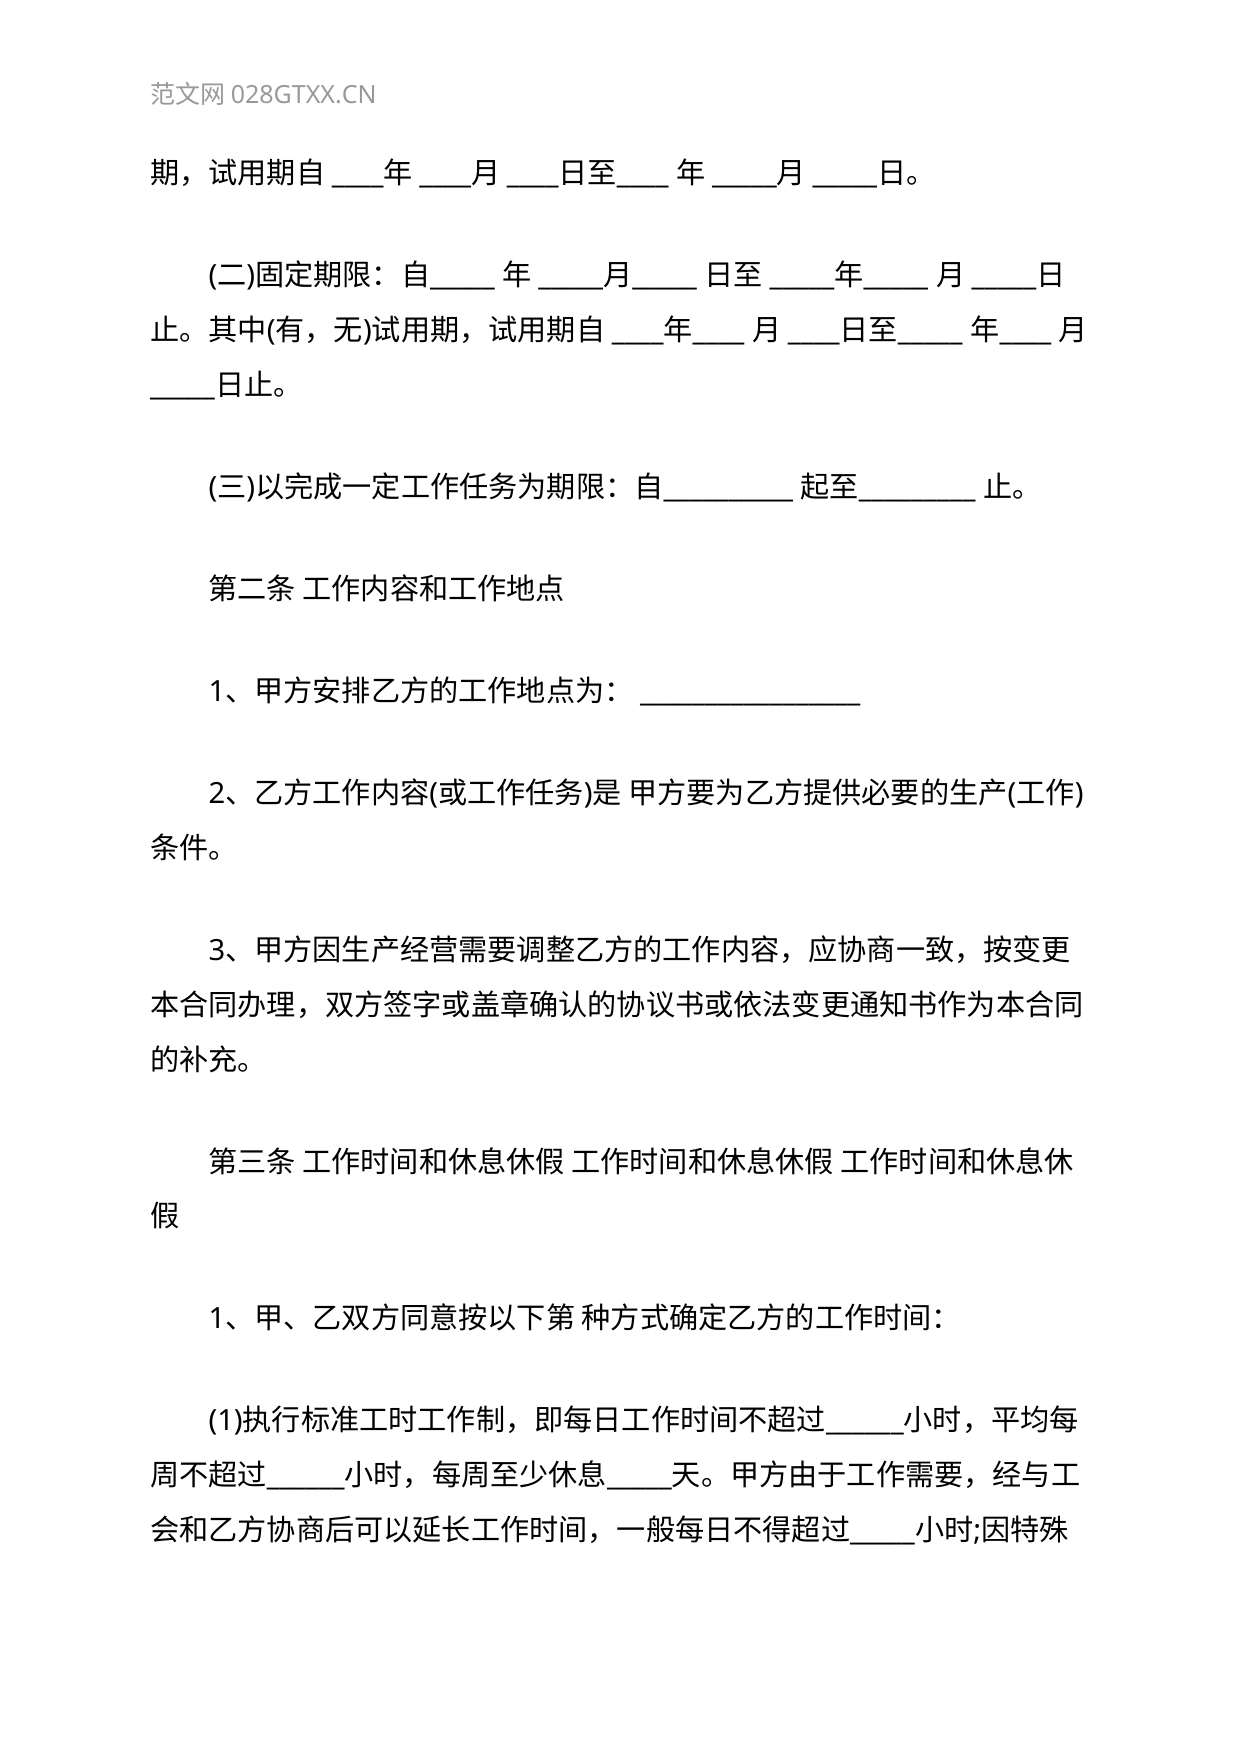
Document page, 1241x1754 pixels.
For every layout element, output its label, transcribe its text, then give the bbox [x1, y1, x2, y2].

text 2、乙方工作内容(或工作任务)是 甲方要为乙方提供必要的生产(工作)条件。 [150, 770, 1090, 867]
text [150, 150, 1090, 192]
text 1、甲方安排乙方的工作地点为： _________________ [150, 668, 1090, 710]
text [150, 1397, 1090, 1549]
text (二)固定期限：自_____ 年 _____月_____ 日至 _____年_____ 月 _____日止。其中(有，无)试用期，试用期自 ____年____ 月 ____日至_____ 年____ 月 _____日止。 [150, 252, 1090, 404]
text 第三条 工作时间和休息休假 工作时间和休息休假 工作时间和休息休假 [150, 1138, 1090, 1235]
text (三)以完成一定工作任务为期限：自__________ 起至_________ 止。 [150, 464, 1090, 506]
text 3、甲方因生产经营需要调整乙方的工作内容，应协商一致，按变更本合同办理，双方签字或盖章确认的协议书或依法变更通知书作为本合同的补充。 [150, 926, 1090, 1079]
text 1、甲、乙双方同意按以下第 种方式确定乙方的工作时间： [150, 1295, 1090, 1337]
text 第二条 工作内容和工作地点 [150, 566, 1090, 608]
